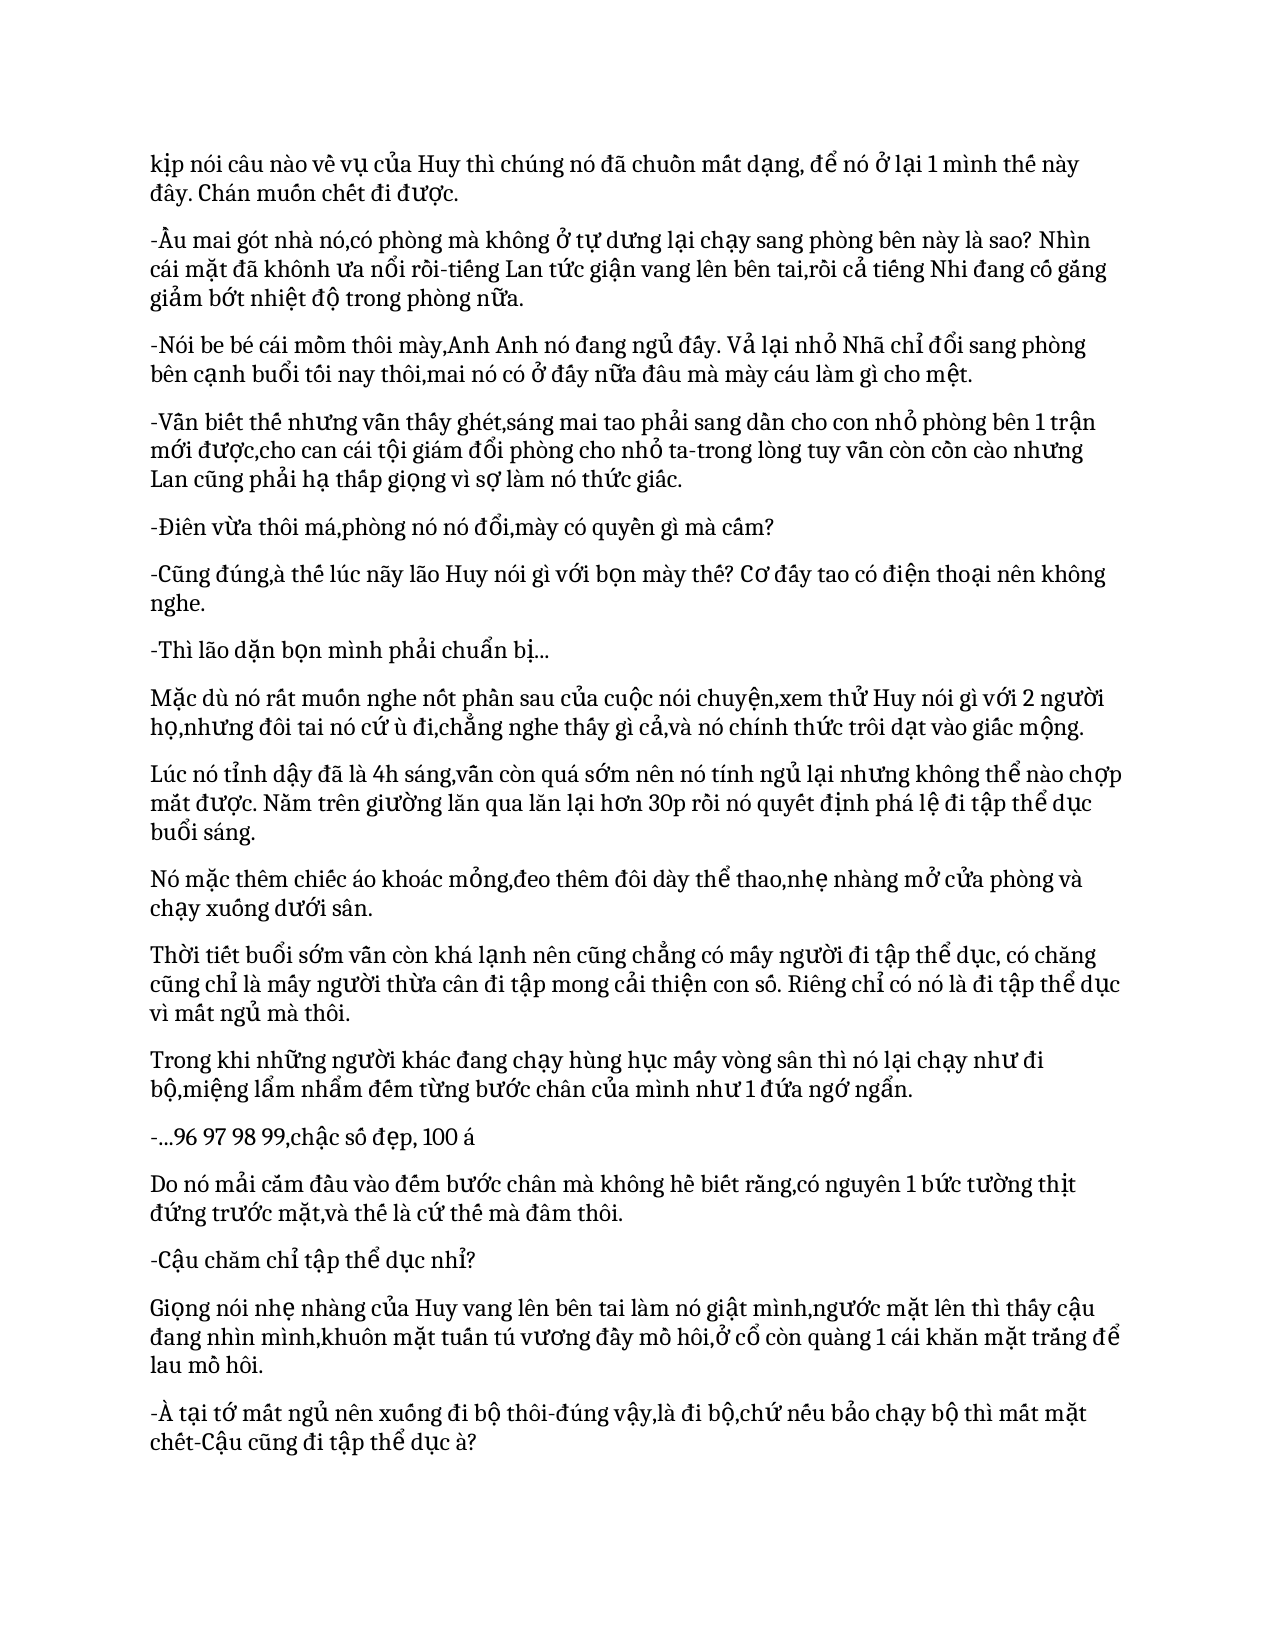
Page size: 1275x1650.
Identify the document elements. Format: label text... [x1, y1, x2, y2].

text -Thì lão dặn bọn mình phải chuẩn bị... [150, 636, 1125, 665]
text Lúc nó tỉnh dậy đã là 4h sáng,vẫn còn quá sớm nên nó tính ngủ lại nhưng không thể nào chợp mắt được. Nằm trên giường lăn qua lăn lại hơn 30p rồi nó quyết định phá lệ đi tập thể dục buổi sáng. [150, 760, 1125, 846]
text -Điên vừa thôi má,phòng nó nó đổi,mày có quyền gì mà cấm? [150, 512, 1125, 541]
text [150, 150, 1125, 207]
text -Nói be bé cái mồm thôi mày,Anh Anh nó đang ngủ đấy. Vả lại nhỏ Nhã chỉ đổi sang phòng bên cạnh buổi tối nay thôi,mai nó có ở đấy nữa đâu mà mày cáu làm gì cho mệt. [150, 331, 1125, 389]
text Thời tiết buổi sớm vẫn còn khá lạnh nên cũng chẳng có mấy người đi tập thể dục, có chăng cũng chỉ là mấy người thừa cân đi tập mong cải thiện con số. Riêng chỉ có nó là đi tập thể dục vì mất ngủ mà thôi. [150, 941, 1125, 1027]
text -...96 97 98 99,chậc số đẹp, 100 á [150, 1122, 1125, 1151]
text -Vẫn biết thế nhưng vẫn thấy ghét,sáng mai tao phải sang dần cho con nhỏ phòng bên 1 trận mới được,cho can cái tội giám đổi phòng cho nhỏ ta-trong lòng tuy vẫn còn cồn cào nhưng Lan cũng phải hạ thấp giọng vì sợ làm nó thức giấc. [150, 407, 1125, 494]
text Mặc dù nó rất muốn nghe nốt phần sau của cuộc nói chuyện,xem thử Huy nói gì với 2 người họ,nhưng đôi tai nó cứ ù đi,chẳng nghe thấy gì cả,và nó chính thức trôi dạt vào giấc mộng. [150, 684, 1125, 741]
text Do nó mải cắm đầu vào đếm bước chân mà không hề biết rằng,có nguyên 1 bức tường thịt đứng trước mặt,và thế là cứ thế mà đâm thôi. [150, 1170, 1125, 1227]
text -À tại tớ mất ngủ nên xuống đi bộ thôi-đúng vậy,là đi bộ,chứ nếu bảo chạy bộ thì mất mặt chết-Cậu cũng đi tập thể dục à? [150, 1399, 1125, 1456]
text -Cũng đúng,à thế lúc nãy lão Huy nói gì với bọn mày thế? Cơ đấy tao có điện thoại nên không nghe. [150, 560, 1125, 617]
text -Ầu mai gót nhà nó,có phòng mà không ở tự dưng lại chạy sang phòng bên này là sao? Nhìn cái mặt đã khônh ưa nổi rồi-tiếng Lan tức giận vang lên bên tai,rồi cả tiếng Nhi đang cố gắng giảm bớt nhiệt độ trong phòng nữa. [150, 226, 1125, 312]
text Trong khi những người khác đang chạy hùng hục mấy vòng sân thì nó lại chạy như đi bộ,miệng lẩm nhẩm đếm từng bước chân của mình như 1 đứa ngớ ngẩn. [150, 1046, 1125, 1104]
text Nó mặc thêm chiếc áo khoác mỏng,đeo thêm đôi dày thể thao,nhẹ nhàng mở cửa phòng và chạy xuống dưới sân. [150, 865, 1125, 922]
text Giọng nói nhẹ nhàng của Huy vang lên bên tai làm nó giật mình,ngước mặt lên thì thấy cậu đang nhìn mình,khuôn mặt tuấn tú vương đầy mồ hôi,ở cổ còn quàng 1 cái khăn mặt trắng để lau mồ hôi. [150, 1294, 1125, 1380]
text -Cậu chăm chỉ tập thể dục nhỉ? [150, 1246, 1125, 1275]
